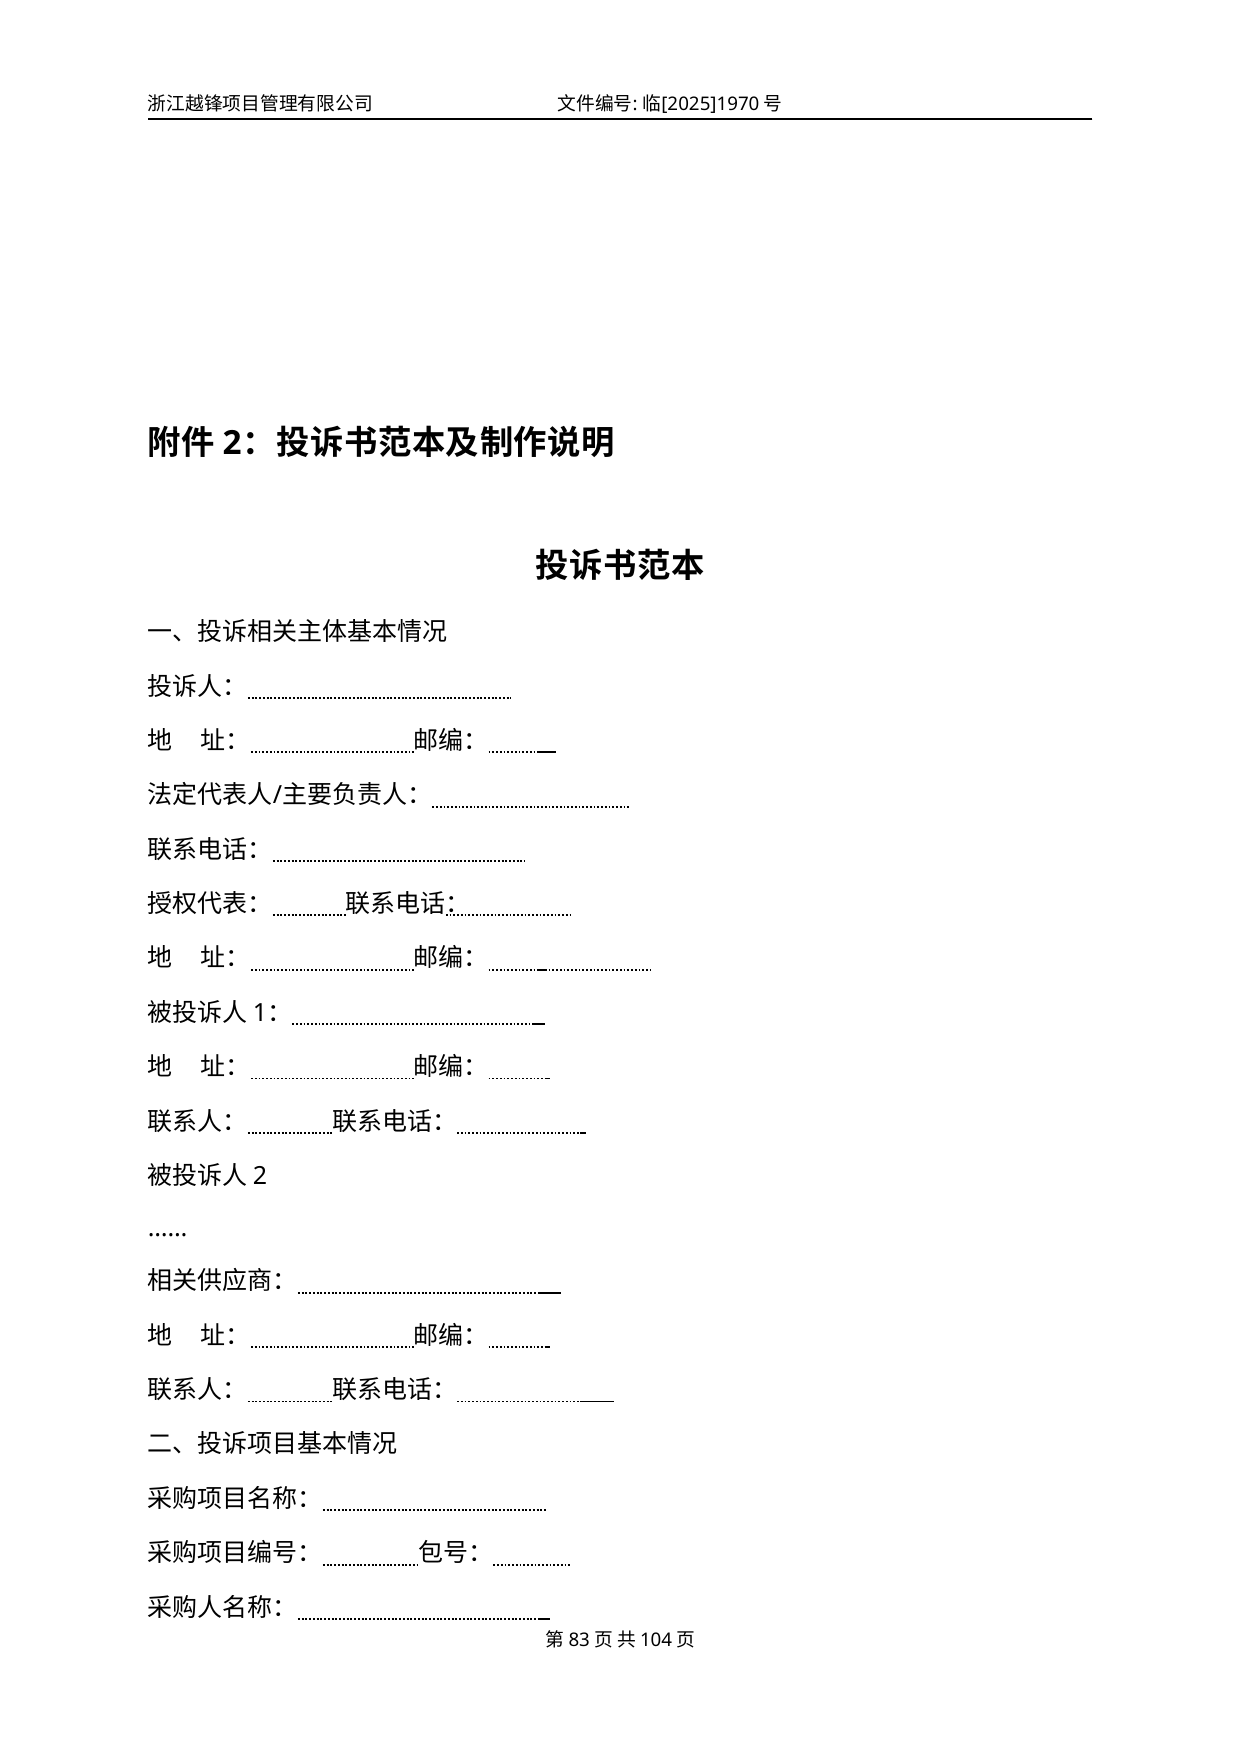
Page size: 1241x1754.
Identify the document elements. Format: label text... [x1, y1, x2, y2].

text 联系人： 联系电话： [148, 1101, 1092, 1137]
text 联系电话： [148, 829, 1092, 865]
text 授权代表： 联系电话： [148, 883, 1092, 920]
text 一、投诉相关主体基本情况 [148, 612, 1092, 648]
text 附件2：投诉书范本及制作说明 [148, 416, 1092, 464]
text 二、投诉项目基本情况 [148, 1424, 1092, 1460]
text 地 址： 邮编： [148, 938, 1092, 974]
text 采购人名称： [148, 1587, 1092, 1623]
text 地 址： 邮编： [148, 720, 1092, 757]
text 地 址： 邮编： [148, 1047, 1092, 1083]
text 被投诉人2 [148, 1155, 1092, 1192]
text …… [148, 1210, 1092, 1244]
text 投诉人： [148, 666, 1092, 702]
text 被投诉人1： [148, 992, 1092, 1028]
text 采购项目编号： 包号： [148, 1533, 1092, 1569]
text 法定代表人/主要负责人： [148, 775, 1092, 811]
text 相关供应商： [148, 1261, 1092, 1297]
text 投诉书范本 [148, 539, 1092, 587]
text 地 址： 邮编： [148, 1315, 1092, 1351]
text 联系人： 联系电话： [148, 1369, 1092, 1406]
text 采购项目名称： [148, 1478, 1092, 1514]
